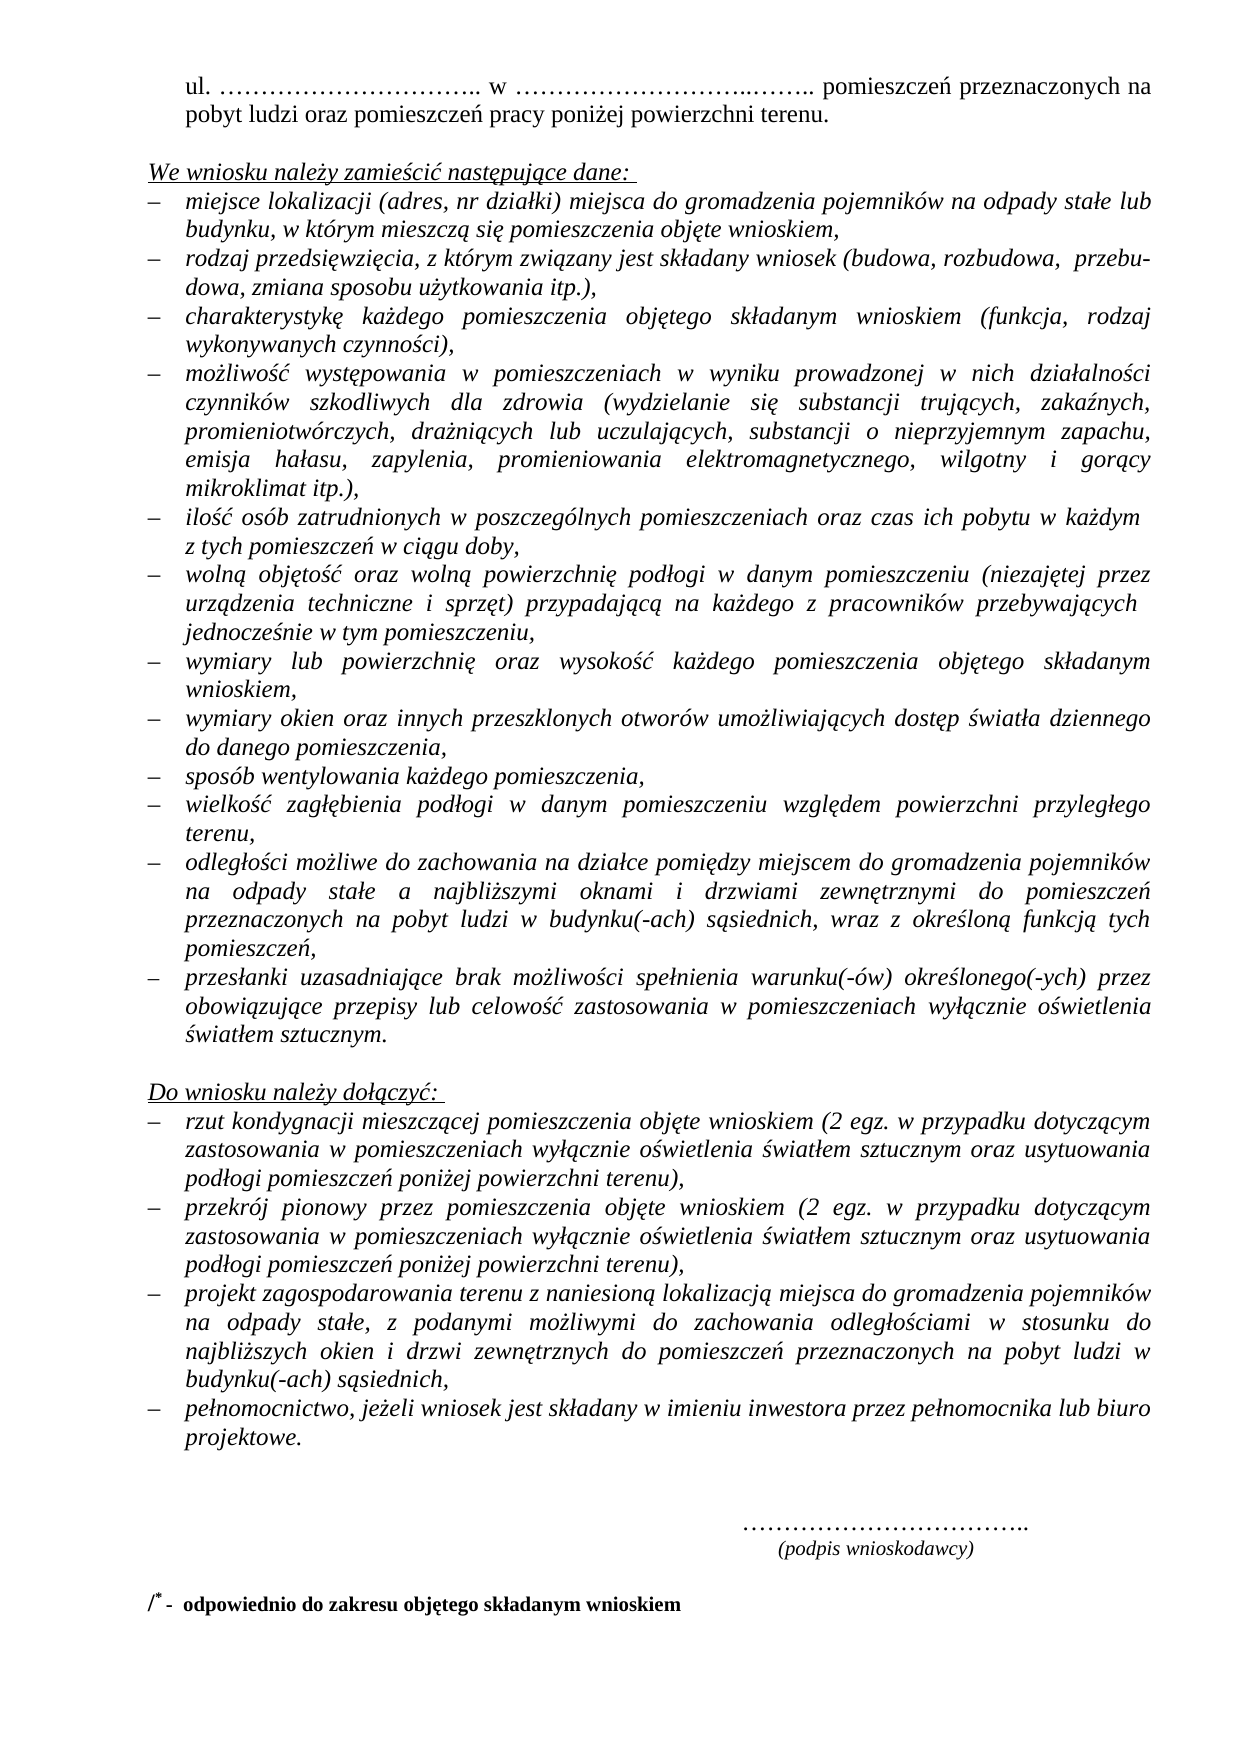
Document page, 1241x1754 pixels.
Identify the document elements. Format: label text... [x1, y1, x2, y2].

list przekrój pionowy przez pomieszczenia objęte wnioskiem (2 egz. w przypadku dotyczącym zastosowania w pomieszczeniach wyłącznie oświetlenia światłem sztucznym oraz usytuowania podłogi pomieszczeń poniżej powierzchni terenu), [148, 1192, 1152, 1278]
list charakterystykę każdego pomieszczenia objętego składanym wnioskiem (funkcja, rodzaj wykonywanych czynności), [148, 301, 1152, 358]
list wielkość zagłębienia podłogi w danym pomieszczeniu względem powierzchni przyległego terenu, [148, 789, 1152, 847]
list odległości możliwe do zachowania na działce pomiędzy miejscem do gromadzenia pojemników na odpady stałe a najbliższymi oknami i drzwiami zewnętrznymi do pomieszczeń przeznaczonych na pobyt ludzi w budynku(-ach) sąsiednich, wraz z określoną funkcją tych pomieszczeń, [148, 847, 1152, 962]
list pełnomocnictwo, jeżeli wniosek jest składany w imieniu inwestora przez pełnomocnika lub biuro projektowe. [148, 1393, 1152, 1451]
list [148, 71, 1152, 128]
list wolną objętość oraz wolną powierzchnię podłogi w danym pomieszczeniu (niezajętej przez urządzenia techniczne i sprzęt) przypadającą na każdego z pracowników przebywających jednocześnie w tym pomieszczeniu, [148, 559, 1152, 646]
text …………………………….. [148, 1507, 1152, 1536]
list projekt zagospodarowania terenu z naniesioną lokalizacją miejsca do gromadzenia pojemników na odpady stałe, z podanymi możliwymi do zachowania odległościami w stosunku do najbliższych okien i drzwi zewnętrznych do pomieszczeń przeznaczonych na pobyt ludzi w budynku(-ach) sąsiednich, [148, 1278, 1152, 1393]
text (podpis wnioskodawcy) [148, 1536, 1152, 1560]
list miejsce lokalizacji (adres, nr działki) miejsca do gromadzenia pojemników na odpady stałe lub budynku, w którym mieszczą się pomieszczenia objęte wnioskiem, [148, 186, 1152, 243]
text /* - odpowiednio do zakresu objętego składanym wnioskiem [148, 1588, 1152, 1617]
text Do wniosku należy dołączyć: [148, 1077, 1152, 1106]
list sposób wentylowania każdego pomieszczenia, [148, 761, 1152, 789]
list rzut kondygnacji mieszczącej pomieszczenia objęte wnioskiem (2 egz. w przypadku dotyczącym zastosowania w pomieszczeniach wyłącznie oświetlenia światłem sztucznym oraz usytuowania podłogi pomieszczeń poniżej powierzchni terenu), [148, 1106, 1152, 1192]
text We wniosku należy zamieścić następujące dane: [148, 157, 1152, 186]
list możliwość występowania w pomieszczeniach w wyniku prowadzonej w nich działalności czynników szkodliwych dla zdrowia (wydzielanie się substancji trujących, zakaźnych, promieniotwórczych, drażniących lub uczulających, substancji o nieprzyjemnym zapachu, emisja hałasu, zapylenia, promieniowania elektromagnetycznego, wilgotny i gorący mikroklimat itp.), [148, 358, 1152, 502]
list ilość osób zatrudnionych w poszczególnych pomieszczeniach oraz czas ich pobytu w każdym z tych pomieszczeń w ciągu doby, [148, 502, 1152, 559]
list wymiary okien oraz innych przeszklonych otworów umożliwiających dostęp światła dziennego do danego pomieszczenia, [148, 703, 1152, 761]
list wymiary lub powierzchnię oraz wysokość każdego pomieszczenia objętego składanym wnioskiem, [148, 646, 1152, 703]
list przesłanki uzasadniające brak możliwości spełnienia warunku(-ów) określonego(-ych) przez obowiązujące przepisy lub celowość zastosowania w pomieszczeniach wyłącznie oświetlenia światłem sztucznym. [148, 962, 1152, 1048]
list rodzaj przedsięwzięcia, z którym związany jest składany wniosek (budowa, rozbudowa, przebu-dowa, zmiana sposobu użytkowania itp.), [148, 243, 1152, 301]
